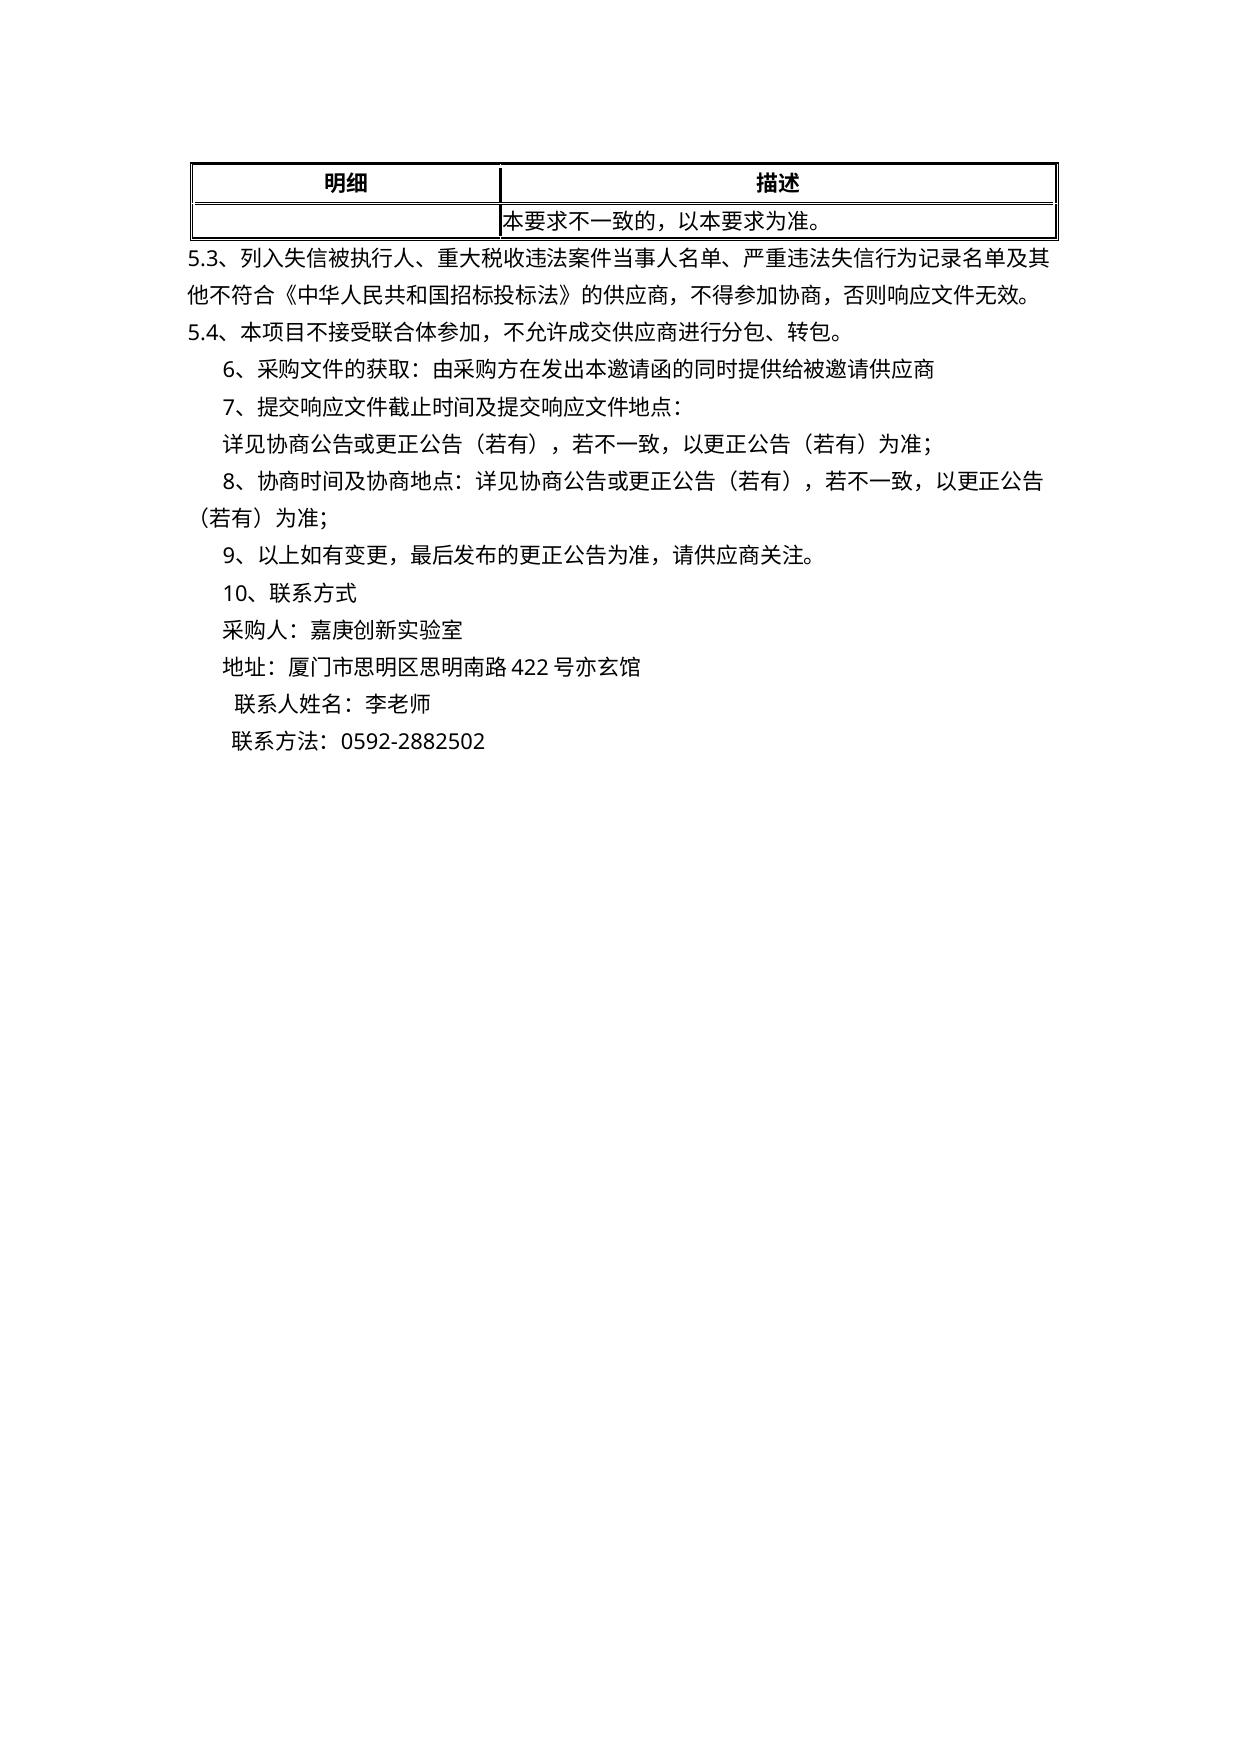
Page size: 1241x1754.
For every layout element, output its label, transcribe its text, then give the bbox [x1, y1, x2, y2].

table_header 明细 [193, 165, 500, 201]
table_cell 关于一般资格证明文件信用记录查询结果的补充说明 [193, 201, 500, 237]
text 10、联系方式 [187, 575, 1053, 608]
text 联系方法：0592-2882502 [187, 724, 1053, 757]
text 6、采购文件的获取：由采购方在发出本邀请函的同时提供给被邀请供应商 [187, 352, 1053, 384]
table_header 描述 [500, 165, 1055, 201]
text 采购人：嘉庚创新实验室 [187, 612, 1053, 645]
text 9、以上如有变更，最后发布的更正公告为准，请供应商关注。 [187, 538, 1053, 571]
text 5.4、本项目不接受联合体参加，不允许成交供应商进行分包、转包。 [187, 315, 1053, 347]
text 地址：厦门市思明区思明南路422号亦玄馆 [187, 650, 1053, 682]
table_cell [500, 201, 1056, 237]
text 5.3、列入失信被执行人、重大税收违法案件当事人名单、严重违法失信行为记录名单及其他不符合《中华人民共和国招标投标法》的供应商，不得参加协商，否则响应文件无效。 [187, 240, 1053, 310]
text 8、协商时间及协商地点：详见协商公告或更正公告（若有），若不一致，以更正公告（若有）为准； [187, 464, 1053, 533]
text 联系人姓名：李老师 [187, 687, 1053, 719]
text 7、提交响应文件截止时间及提交响应文件地点： [187, 389, 1053, 422]
text 详见协商公告或更正公告（若有），若不一致，以更正公告（若有）为准； [187, 426, 1053, 459]
